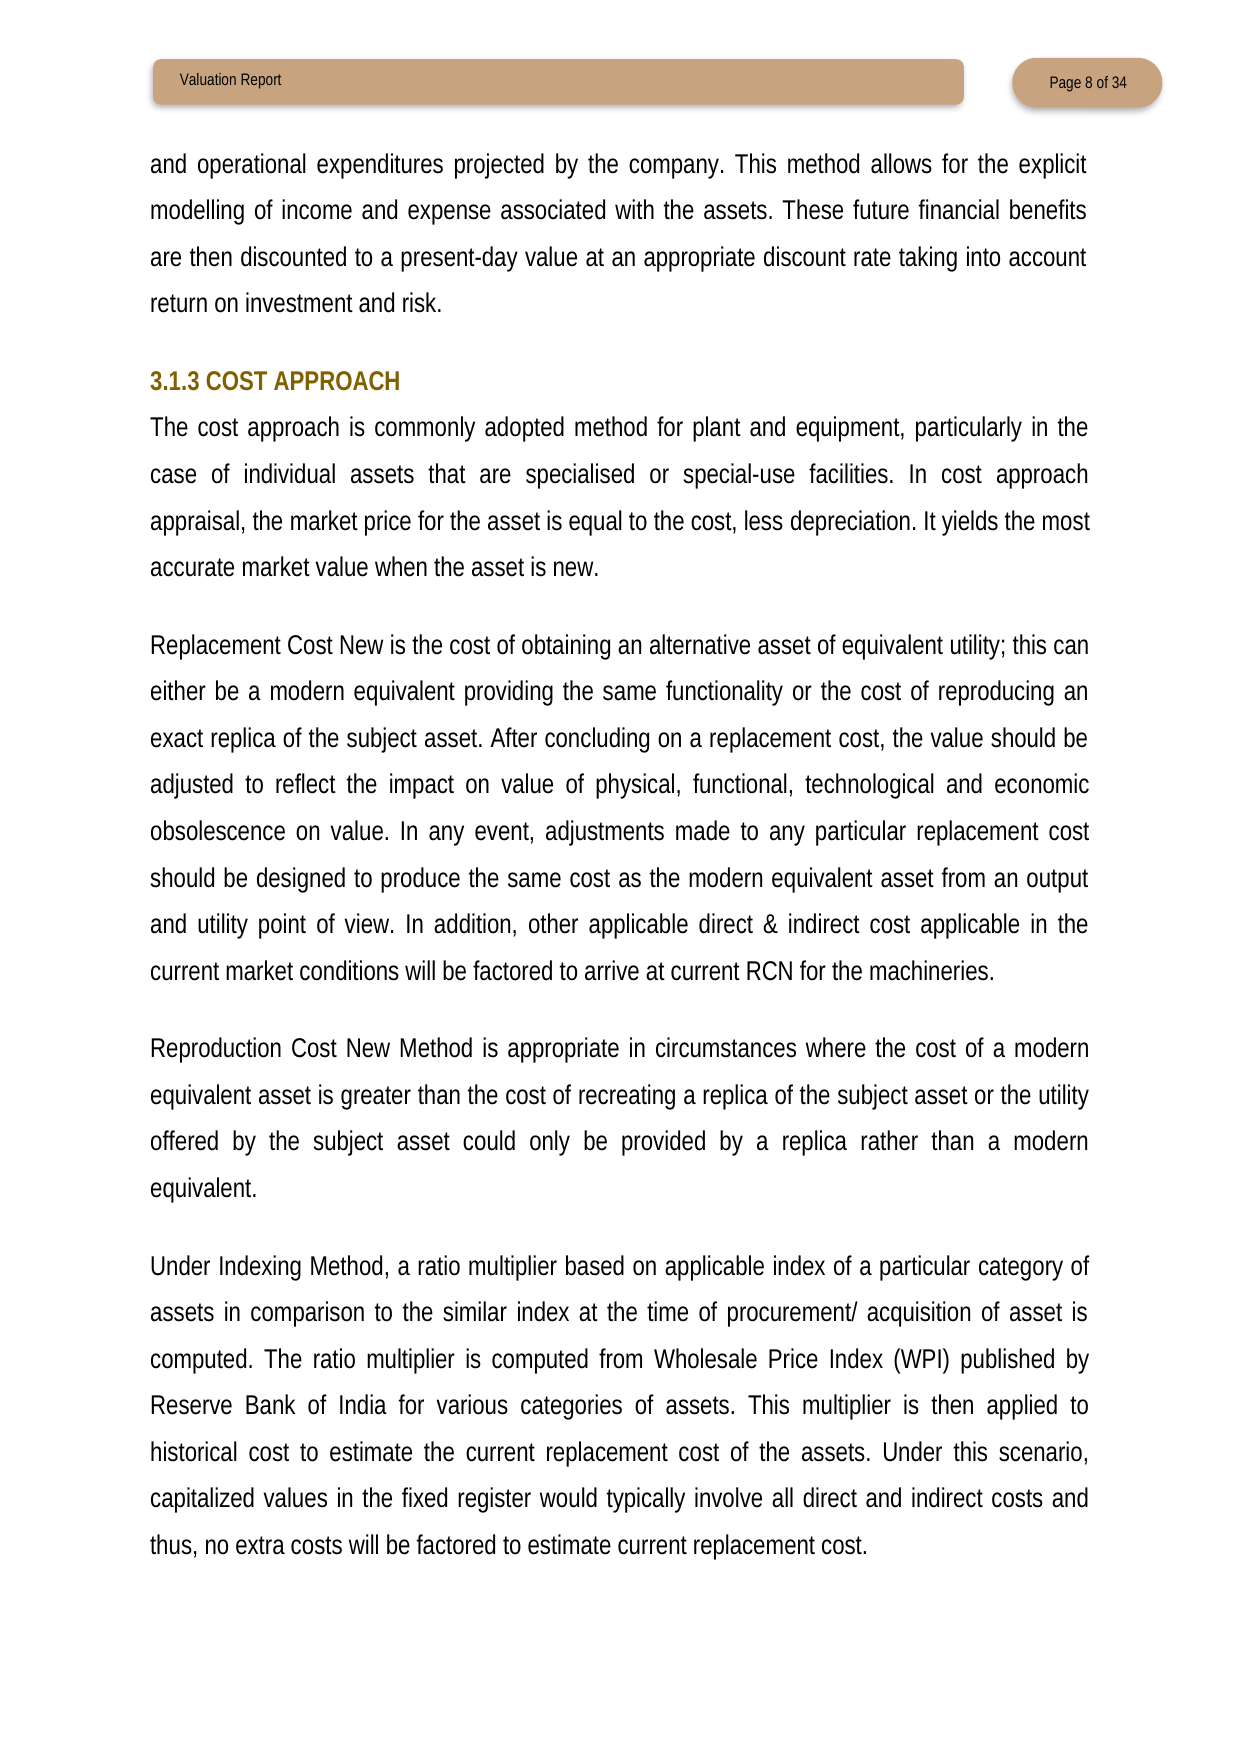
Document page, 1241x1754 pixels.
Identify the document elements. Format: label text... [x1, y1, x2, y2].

text Replacement Cost New is the cost of obtaining an alternative asset of equivalent utility; this can either be a modern equivalent providing the same functionality or the cost of reproducing an exact replica of the subject asset. After concluding on a replacement cost, the value should be adjusted to reflect the impact on value of physical, functional, technological and economic obsolescence on value. In any event, adjustments made to any particular replacement cost should be designed to produce the same cost as the modern equivalent asset from an output and utility point of view. In addition, other applicable direct & indirect cost applicable in the current market conditions will be factored to arrive at current RCN for the machineries. [150, 629, 1090, 986]
text Reproduction Cost New Method is appropriate in circumstances where the cost of a modern equivalent asset is greater than the cost of recreating a replica of the subject asset or the utility offered by the subject asset could only be provided by a replica rather than a modern equivalent. [150, 1032, 1090, 1203]
text The cost approach is commonly adopted method for plant and equipment, particularly in the case of individual assets that are specialised or special-use facilities. In cost approach appraisal, the market price for the asset is equal to the cost, less depreciation. It yields the most accurate market value when the asset is new. [150, 412, 1090, 582]
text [150, 148, 1087, 318]
subtitle 3.1.3 COST APPROACH [150, 365, 1090, 396]
text Under Indexing Method, a ratio multiplier based on applicable index of a particular category of assets in comparison to the similar index at the time of procurement/ acquisition of asset is computed. The ratio multiplier is computed from Wholesale Price Index (WPI) published by Reserve Bank of India for various categories of assets. This multiplier is then applied to historical cost to estimate the current replacement cost of the assets. Under this scenario, capitalized values in the fixed register would typically involve all direct and indirect costs and thus, no extra costs will be factored to estimate current replacement cost. [150, 1250, 1090, 1560]
